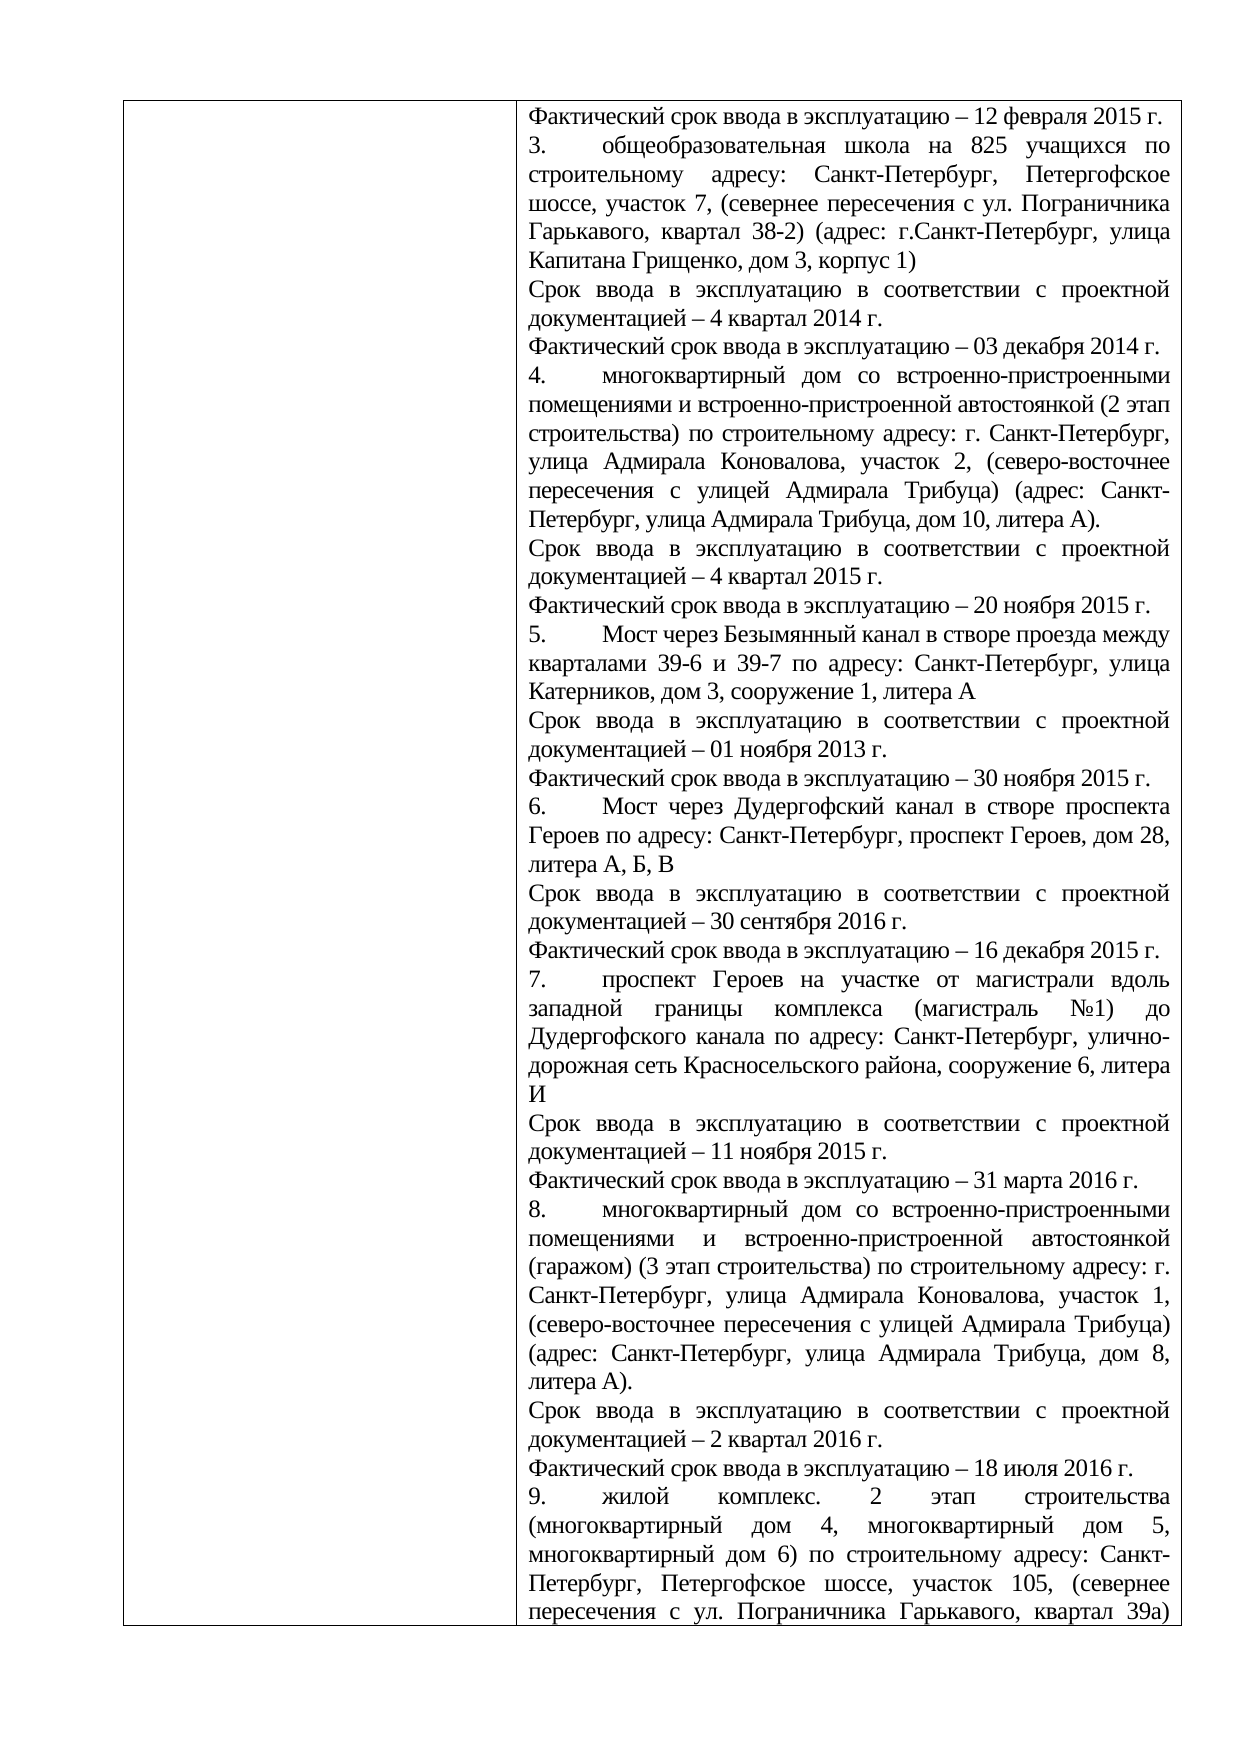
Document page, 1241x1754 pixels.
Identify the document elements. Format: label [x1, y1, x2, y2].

table_cell [124, 101, 516, 1625]
table_cell [517, 101, 1181, 1625]
